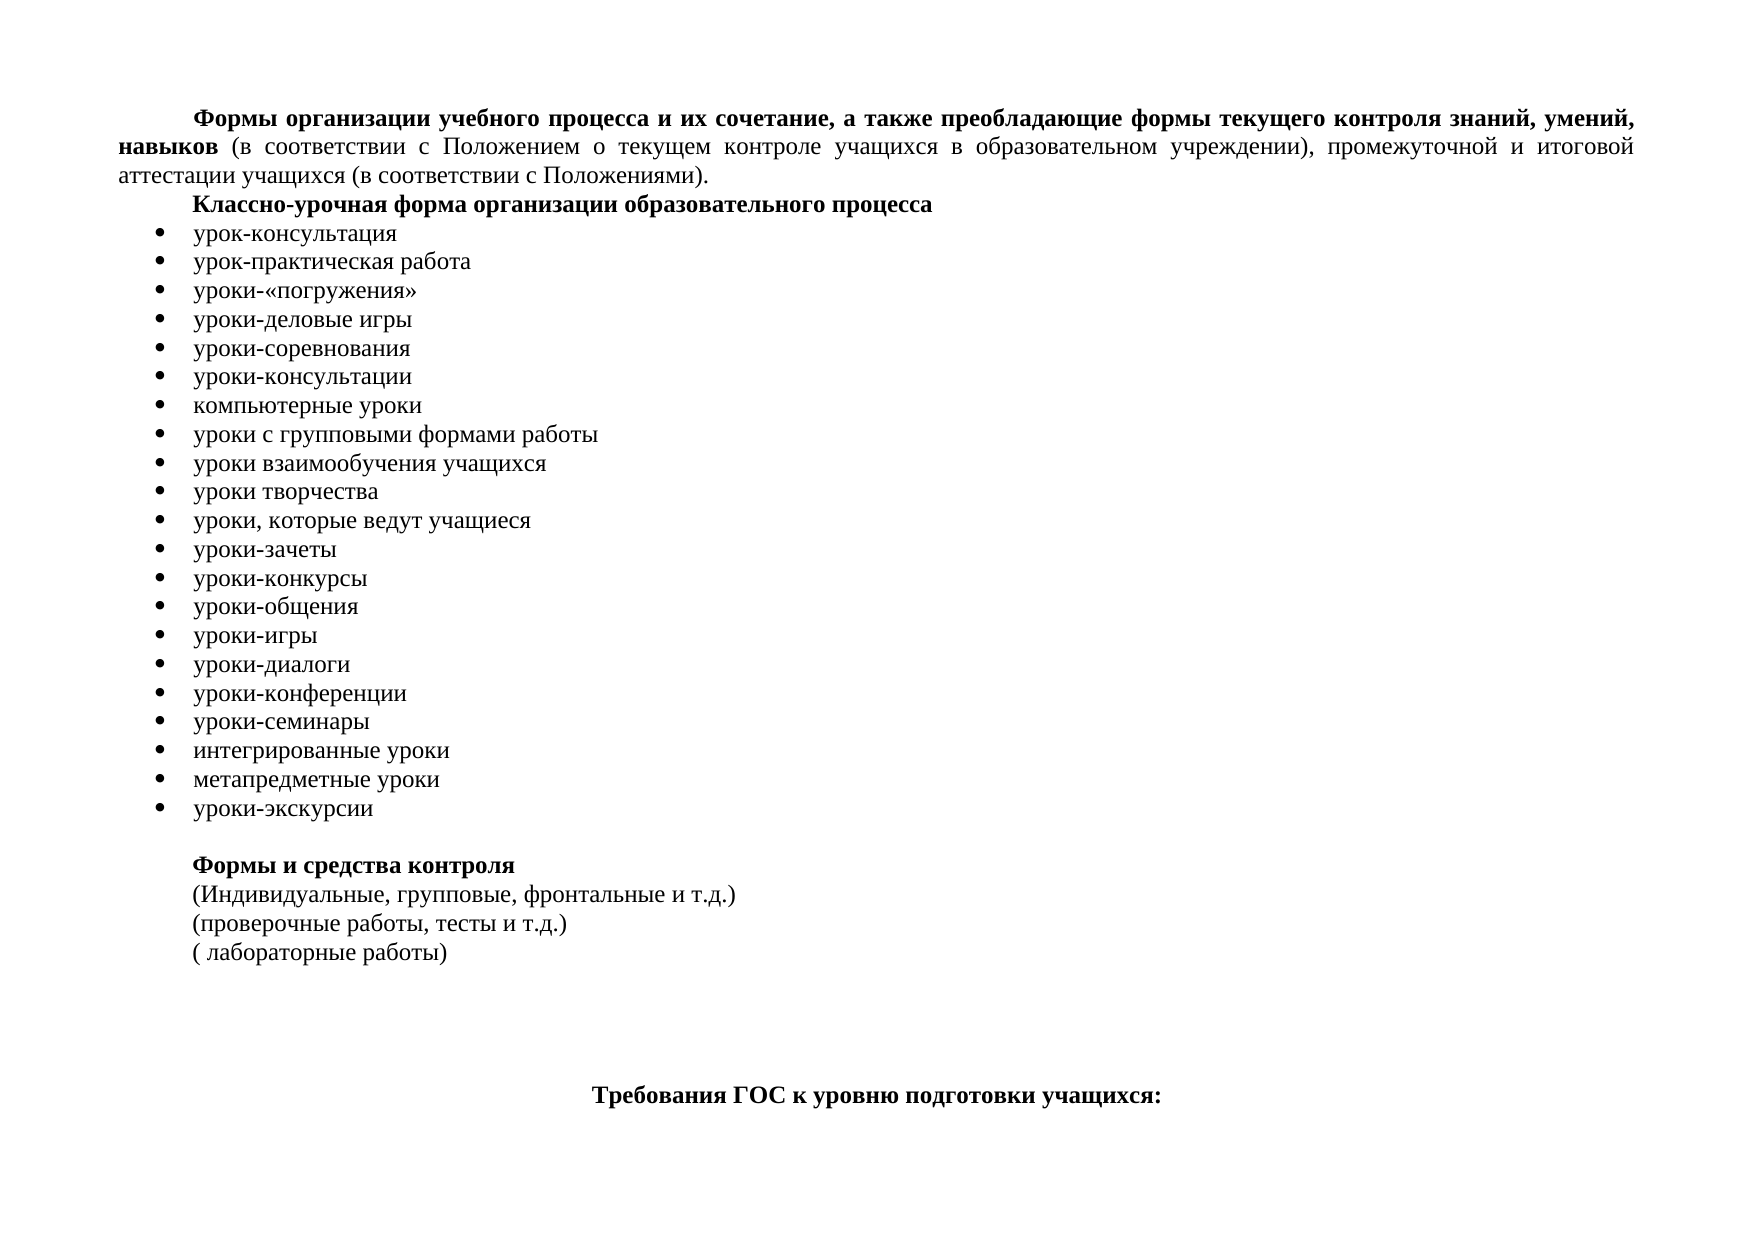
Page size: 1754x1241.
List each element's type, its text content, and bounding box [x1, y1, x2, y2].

list интегрированные уроки [156, 735, 1636, 764]
list компьютерные уроки [156, 390, 1636, 419]
list уроки с групповыми формами работы [156, 419, 1636, 448]
list уроки-игры [156, 620, 1636, 649]
list уроки-соревнования [156, 333, 1636, 361]
list уроки-деловые игры [156, 304, 1636, 333]
text (Индивидуальные, групповые, фронтальные и т.д.) [118, 879, 1636, 908]
list урок-практическая работа [156, 246, 1636, 275]
text Классно-урочная форма организации образовательного процесса [118, 189, 1636, 218]
text Формы организации учебного процесса и их сочетание, а также преобладающие формы текущего контроля знаний, умений, навыков (в соответствии с Положением о текущем контроле учащихся в образовательном учреждении), промежуточной и итоговой аттестации учащихся (в соответствии с Положениями). [118, 103, 1636, 189]
text (проверочные работы, тесты и т.д.) [118, 908, 1636, 937]
list метапредметные уроки [156, 764, 1636, 793]
list уроки-общения [156, 591, 1636, 620]
list уроки-консультации [156, 361, 1636, 390]
list уроки-семинары [156, 706, 1636, 735]
list уроки-«погружения» [156, 275, 1636, 304]
list уроки творчества [156, 476, 1636, 505]
text Требования ГОС к уровню подготовки учащихся: [118, 1081, 1636, 1109]
list урок-консультация [156, 218, 1636, 246]
list уроки, которые ведут учащиеся [156, 505, 1636, 534]
list уроки взаимообучения учащихся [156, 448, 1636, 476]
list уроки-конкурсы [156, 563, 1636, 591]
list уроки-диалоги [156, 649, 1636, 678]
text Формы и средства контроля [118, 851, 1636, 879]
list уроки-конференции [156, 678, 1636, 706]
list уроки-экскурсии [156, 793, 1636, 821]
list уроки-зачеты [156, 534, 1636, 563]
text ( лабораторные работы) [118, 937, 1636, 966]
